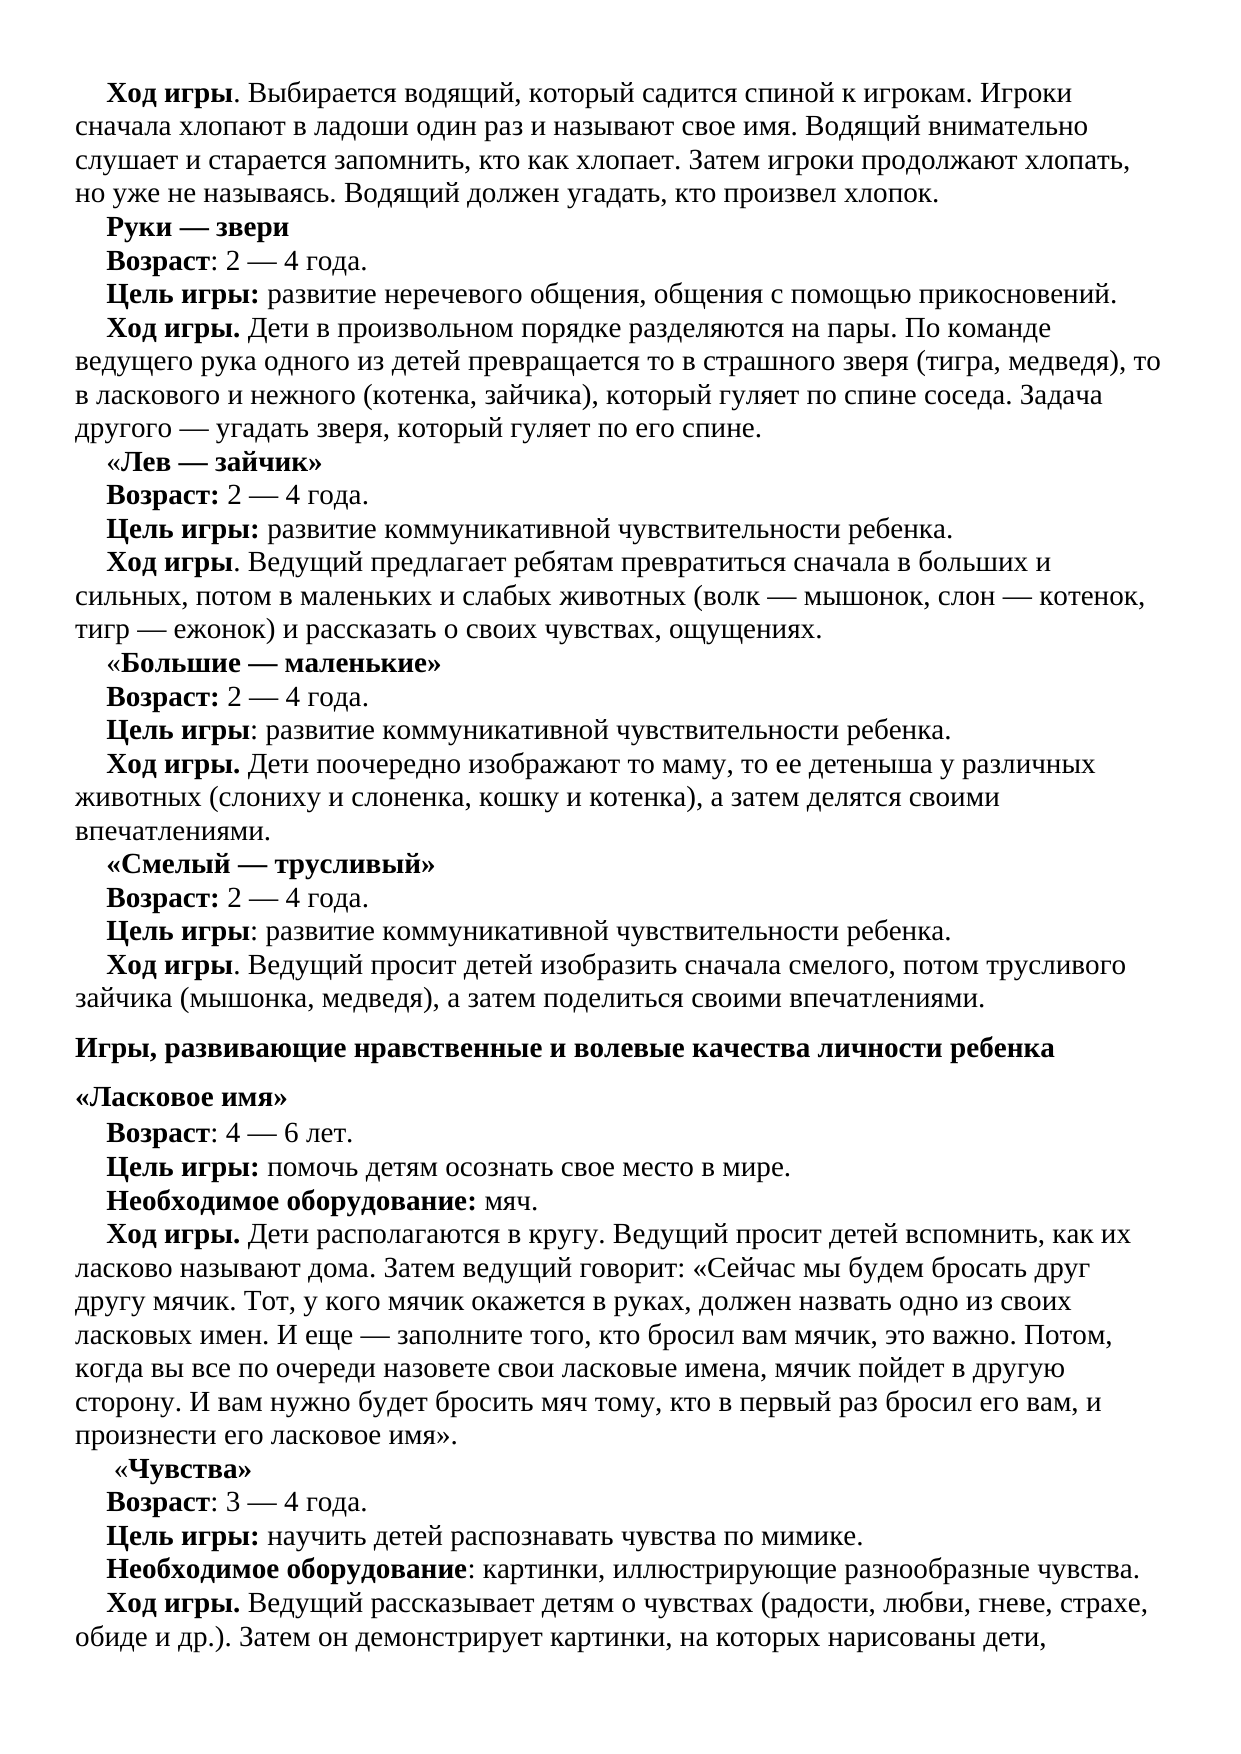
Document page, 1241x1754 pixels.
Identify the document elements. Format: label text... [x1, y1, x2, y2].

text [75, 1585, 1165, 1652]
text Ход игры. Дети поочередно изображают то маму, то ее детеныша у различных животных (слониху и слоненка, кошку и котенка), а затем делятся своими впечатлениями. [75, 746, 1165, 846]
text Игры, развивающие нравственные и волевые качества личности ребенка [75, 1030, 1165, 1063]
text Цель игры: развитие неречевого общения, общения с помощью прикосновений. [75, 276, 1165, 310]
text Ход игры. Ведущий предлагает ребятам превратиться сначала в больших и сильных, потом в маленьких и слабых животных (волк — мышонок, слон — котенок, тигр — ежонок) и рассказать о своих чувствах, ощущениях. [75, 544, 1165, 645]
text Цель игры: научить детей распознавать чувства по мимике. [75, 1518, 1165, 1552]
text «Чувства» [75, 1451, 1165, 1484]
text «Ласковое имя» [75, 1079, 1165, 1112]
text Возраст: 2 — 4 года. [75, 679, 1165, 712]
text Цель игры: развитие коммуникативной чувствительности ребенка. [75, 712, 1165, 746]
text Ход игры. Выбирается водящий, который садится спиной к игрокам. Игроки сначала хлопают в ладоши один раз и называют свое имя. Водящий внимательно слушает и старается запомнить, кто как хлопает. Затем игроки продолжают хлопать, но уже не называясь. Водящий должен угадать, кто произвел хлопок. [75, 75, 1165, 209]
text Цель игры: развитие коммуникативной чувствительности ребенка. [75, 913, 1165, 947]
text Возраст: 2 — 4 года. [75, 243, 1165, 276]
text Необходимое оборудование: картинки, иллюстрирующие разнообразные чувства. [75, 1552, 1165, 1585]
text «Смелый — трусливый» [75, 846, 1165, 880]
text Возраст: 4 — 6 лет. [75, 1116, 1165, 1149]
text «Большие — маленькие» [75, 645, 1165, 679]
text Ход игры. Дети в произвольном порядке разделяются на пары. По команде ведущего рука одного из детей превращается то в страшного зверя (тигра, медведя), то в ласкового и нежного (котенка, зайчика), который гуляет по спине соседа. Задача другого — угадать зверя, который гуляет по его спине. [75, 310, 1165, 444]
text Цель игры: помочь детям осознать свое место в мире. [75, 1149, 1165, 1183]
text Возраст: 2 — 4 года. [75, 880, 1165, 913]
text Возраст: 2 — 4 года. [75, 477, 1165, 511]
text Необходимое оборудование: мяч. [75, 1183, 1165, 1216]
text Ход игры. Ведущий просит детей изобразить сначала смелого, потом трусливого зайчика (мышонка, медведя), а затем поделиться своими впечатлениями. [75, 947, 1165, 1014]
text Руки — звери [75, 209, 1165, 243]
text Возраст: 3 — 4 года. [75, 1484, 1165, 1518]
text Ход игры. Дети располагаются в кругу. Ведущий просит детей вспомнить, как их ласково называют дома. Затем ведущий говорит: «Сейчас мы будем бросать друг другу мячик. Тот, у кого мячик окажется в руках, должен назвать одно из своих ласковых имен. И еще — заполните того, кто бросил вам мячик, это важно. Потом, когда вы все по очереди назовете свои ласковые имена, мячик пойдет в другую сторону. И вам нужно будет бросить мяч тому, кто в первый раз бросил его вам, и произнести его ласковое имя». [75, 1216, 1165, 1451]
text «Лев — зайчик» [75, 444, 1165, 477]
text Цель игры: развитие коммуникативной чувствительности ребенка. [75, 511, 1165, 544]
